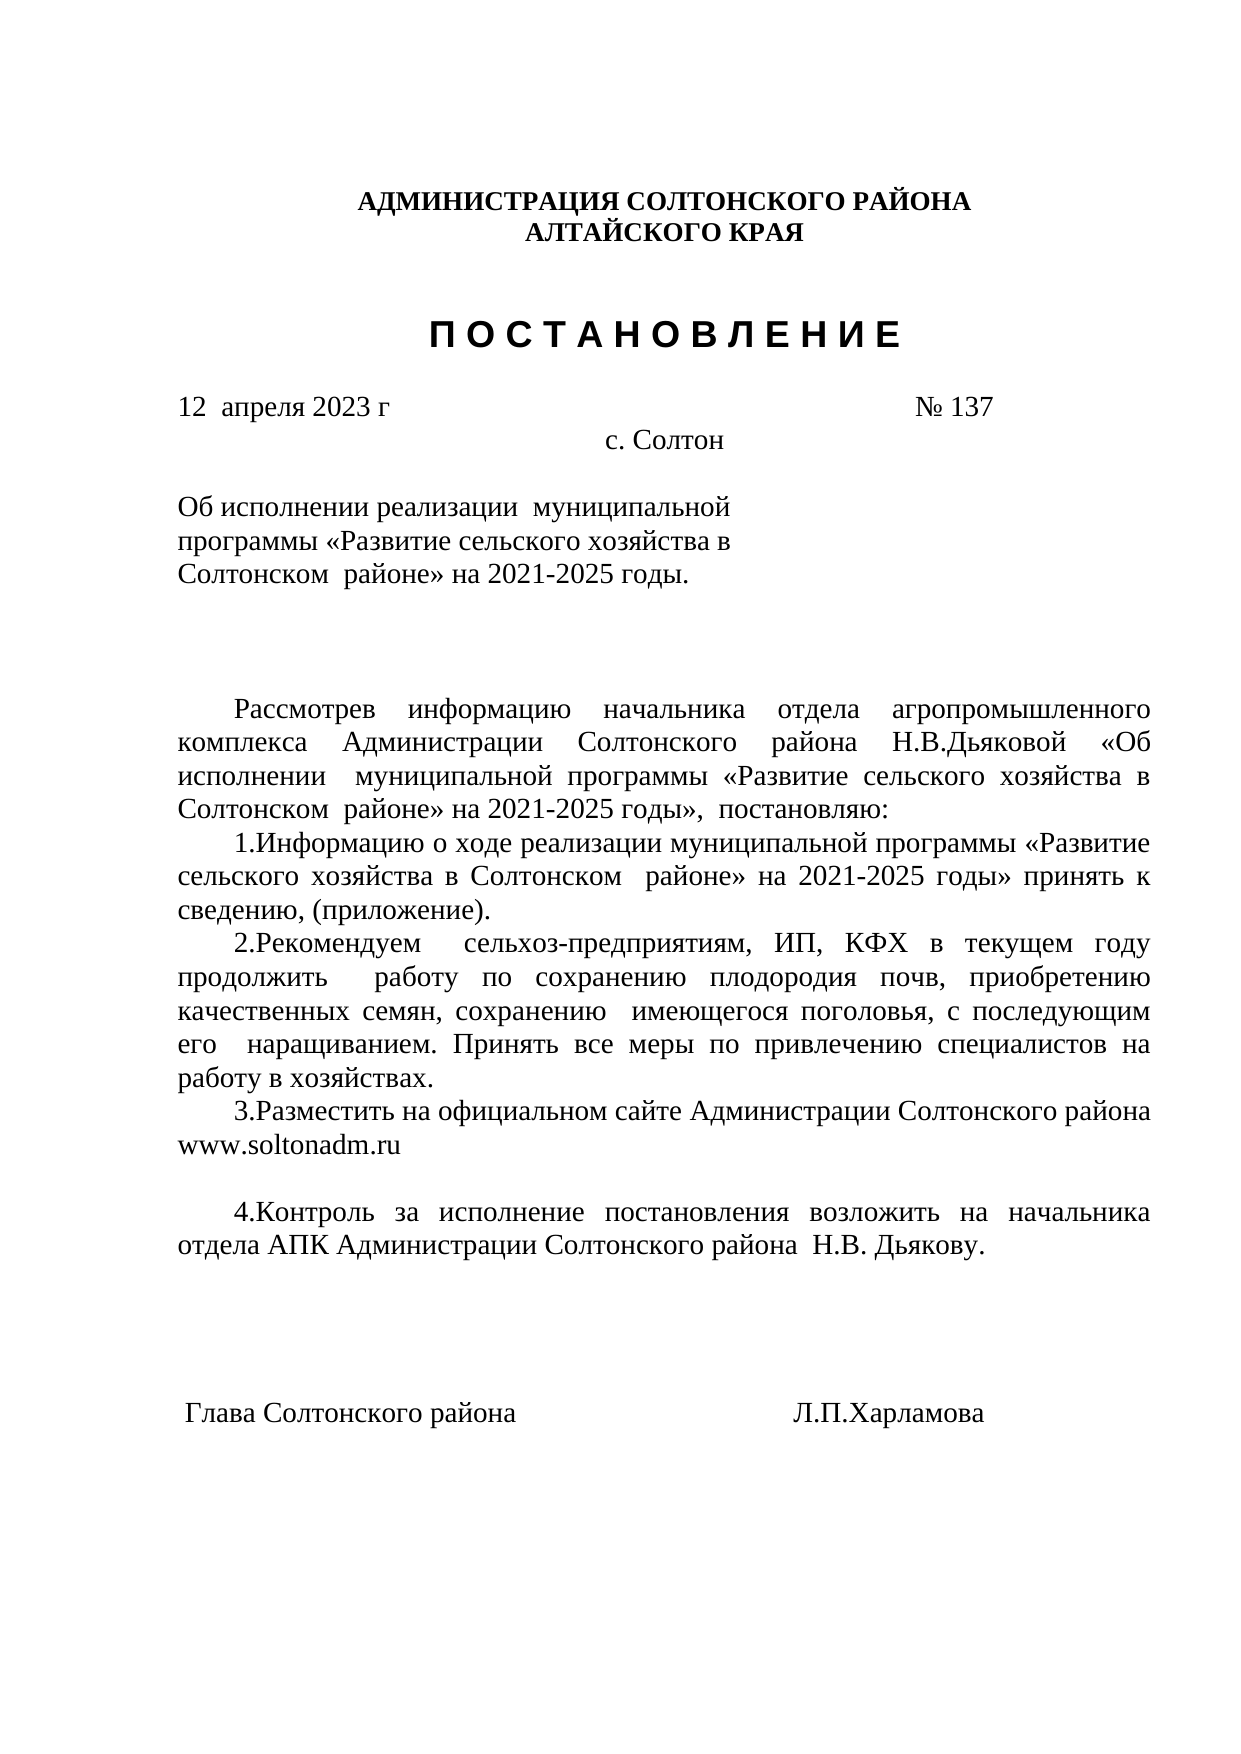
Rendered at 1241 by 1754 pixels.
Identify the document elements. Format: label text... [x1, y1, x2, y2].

text Солтонском районе» на 2021-2025 годы. [177, 557, 1152, 590]
text Рассмотрев информацию начальника отдела агропромышленного комплекса Администрации Солтонского района Н.В.Дьяковой «Об исполнении муниципальной программы «Развитие сельского хозяйства в Солтонском районе» на 2021-2025 годы», постановляю: [177, 691, 1152, 825]
text 1.Информацию о ходе реализации муниципальной программы «Развитие сельского хозяйства в Солтонском районе» на 2021-2025 годы» принять к сведению, (приложение). [177, 825, 1152, 926]
text 12 апреля 2023 г № 137 [177, 389, 1152, 422]
text П О С Т А Н О В Л Е Н И Е [177, 312, 1152, 355]
text с. Солтон [177, 422, 1152, 456]
text Глава Солтонского района Л.П.Харламова [177, 1395, 1152, 1429]
text 2.Рекомендуем сельхоз-предприятиям, ИП, КФХ в текущем году продолжить работу по сохранению плодородия почв, приобретению качественных семян, сохранению имеющегося поголовья, с последующим его наращиванием. Принять все меры по привлечению специалистов на работу в хозяйствах. [177, 926, 1152, 1093]
text 4.Контроль за исполнение постановления возложить на начальника отдела АПК Администрации Солтонского района Н.В. Дьякову. [177, 1194, 1152, 1261]
text 3.Разместить на официальном сайте Администрации Солтонского района www.soltonadm.ru [177, 1093, 1152, 1160]
text АЛТАЙСКОГО КРАЯ [177, 216, 1152, 247]
text программы «Развитие сельского хозяйства в [177, 523, 1152, 557]
text Об исполнении реализации муниципальной [177, 489, 1152, 523]
text АДМИНИСТРАЦИЯ СОЛТОНСКОГО РАЙОНА [177, 185, 1152, 216]
